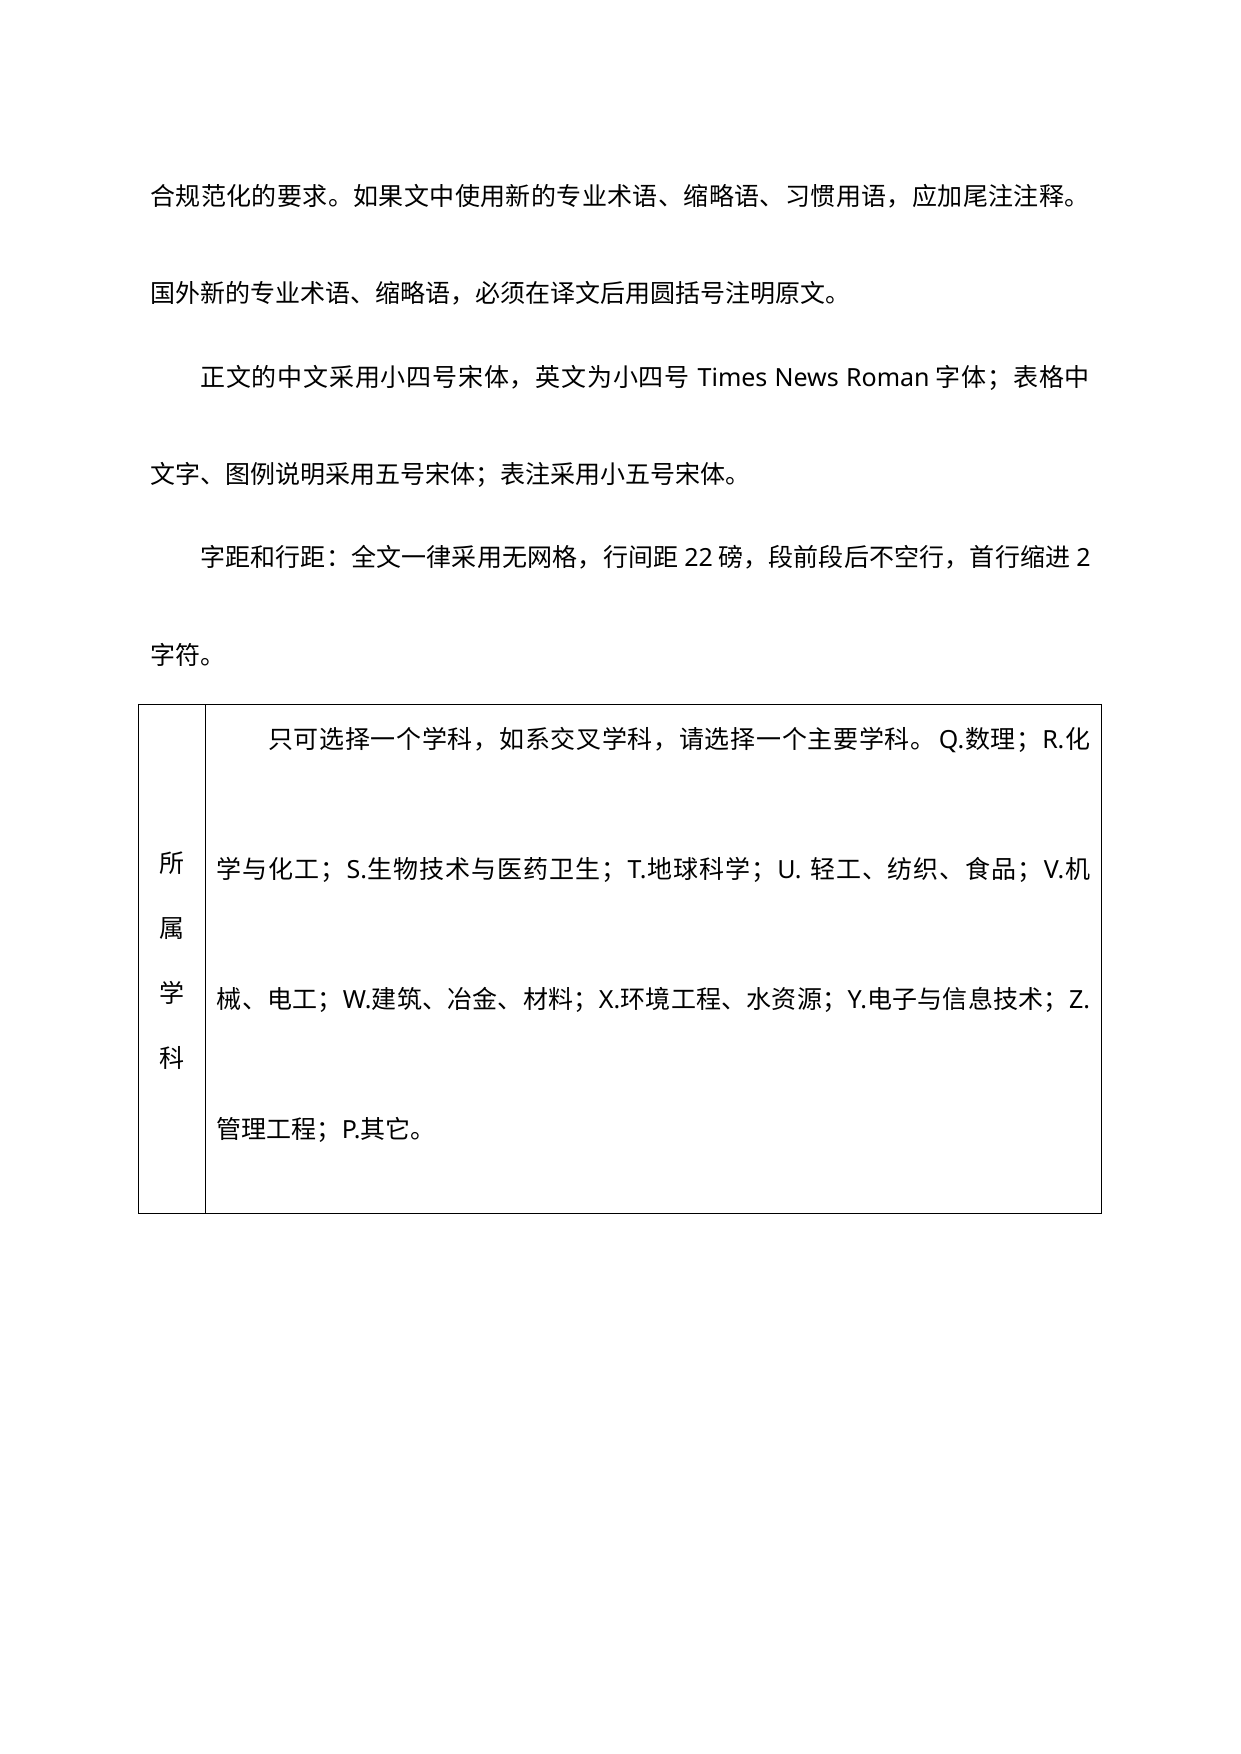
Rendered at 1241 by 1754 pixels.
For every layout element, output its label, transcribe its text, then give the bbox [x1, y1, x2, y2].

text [150, 162, 1090, 324]
table_header 所属学科 [139, 705, 205, 1212]
text 字距和行距：全文一律采用无网格，行间距22磅，段前段后不空行，首行缩进2字符。 [150, 523, 1090, 686]
text 正文的中文采用小四号宋体，英文为小四号Times News Roman字体；表格中文字、图例说明采用五号宋体；表注采用小五号宋体。 [150, 343, 1090, 505]
table_header 只可选择一个学科，如系交叉学科，请选择一个主要学科。Q.数理；R.化学与化工；S.生物技术与医药卫生；T.地球科学；U. 轻工、纺织、食品；V.机械、电工；W.建筑、冶金、材料；X.环境工程、水资源；Y.电子与信息技术；Z.管理工程；P.其它。 [206, 705, 1101, 1212]
